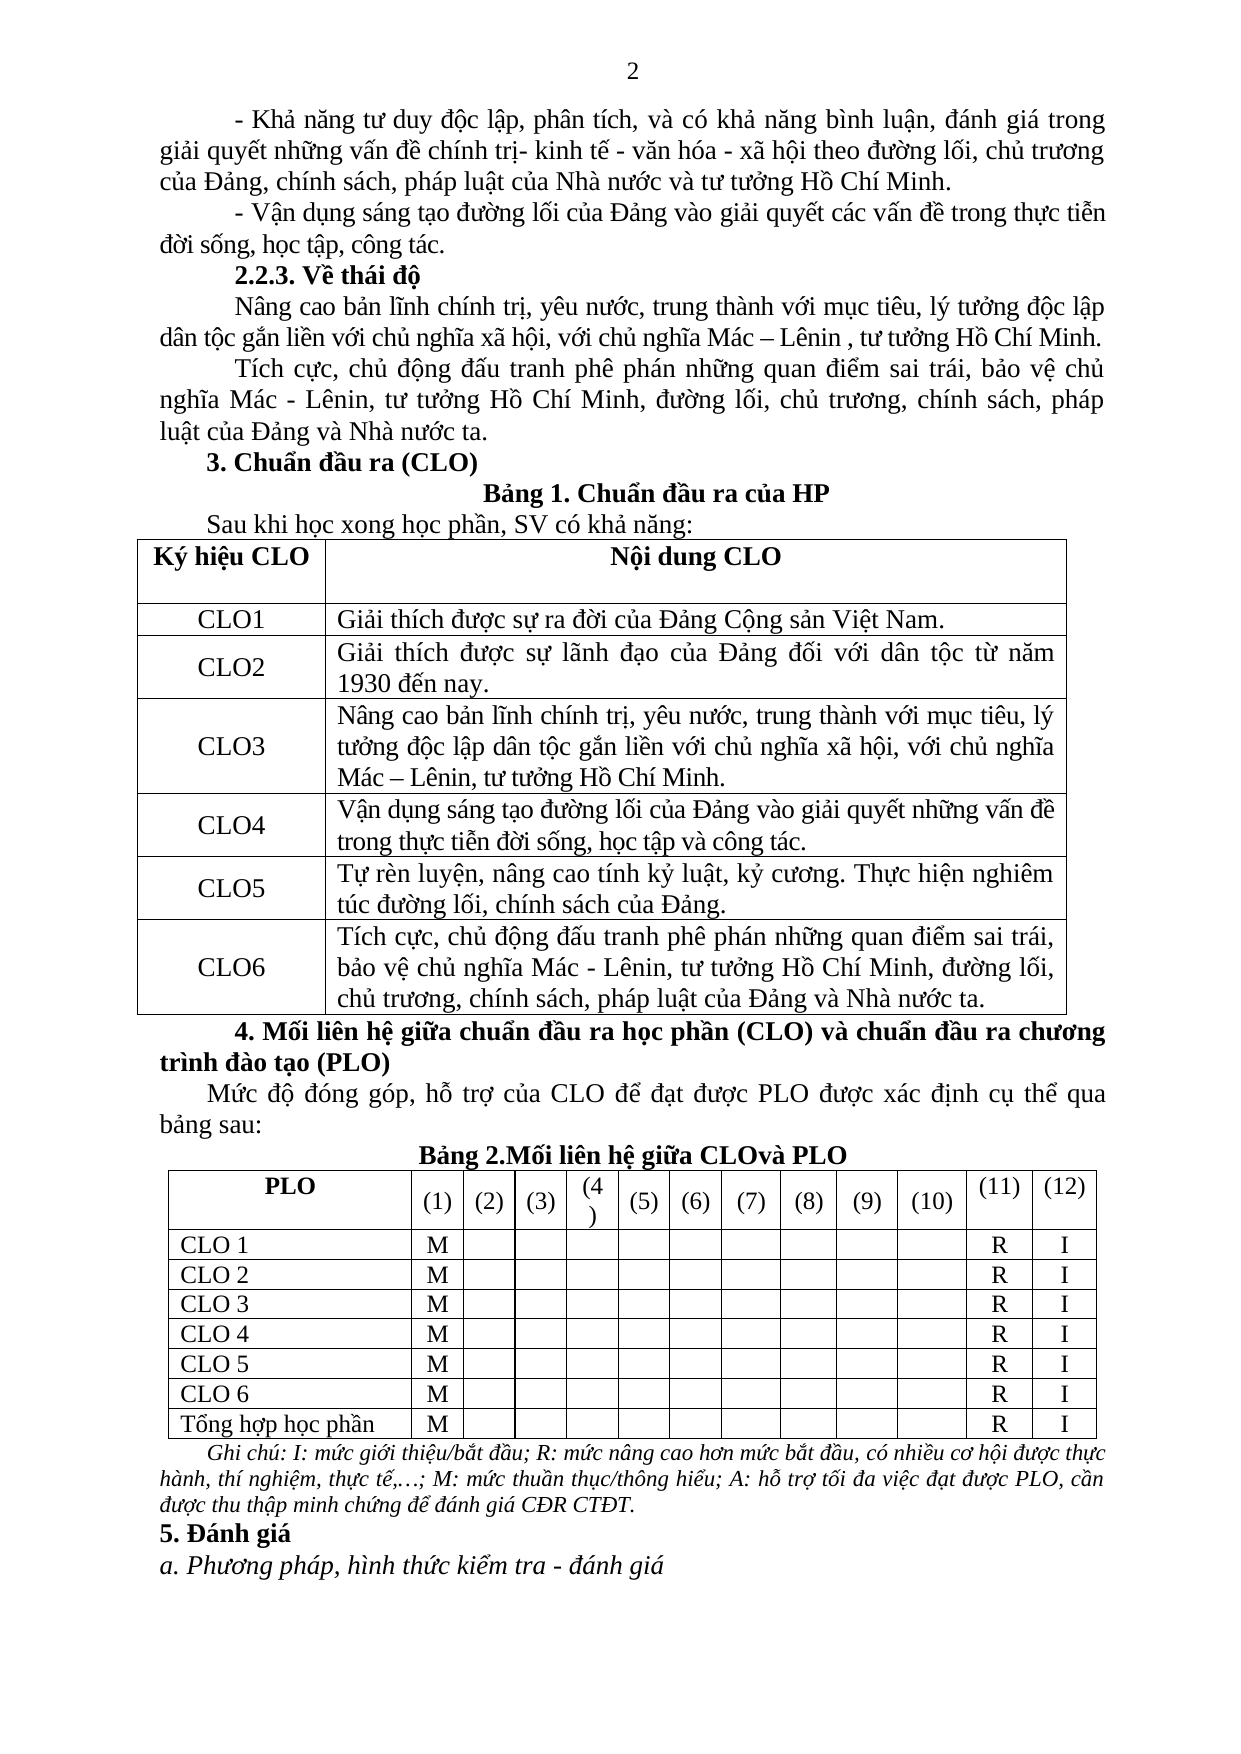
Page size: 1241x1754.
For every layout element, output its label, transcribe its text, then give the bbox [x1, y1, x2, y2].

table_cell [670, 1290, 721, 1318]
table_cell Tự rèn luyện, nâng cao tính kỷ luật, kỷ cương. Thực hiện nghiêm túc đường lối, chính sách của Đảng. [326, 857, 1066, 919]
table_header (1) [412, 1171, 463, 1229]
table_cell [837, 1349, 897, 1378]
table_cell R [967, 1379, 1032, 1408]
table_cell [837, 1260, 897, 1288]
table_cell [781, 1260, 836, 1288]
table_cell [516, 1319, 566, 1348]
table_cell [567, 1260, 618, 1288]
table_header (7) [722, 1171, 780, 1229]
list 4. Mối liên hệ giữa chuẩn đầu ra học phần (CLO) và chuẩn đầu ra chương trình đào tạo (PLO) [159, 1015, 1106, 1077]
table_cell [670, 1260, 721, 1288]
table_header Ký hiệu CLO [138, 540, 325, 602]
table_cell [670, 1349, 721, 1378]
table_cell I [1033, 1409, 1096, 1437]
table_cell [567, 1349, 618, 1378]
table_cell [516, 1290, 566, 1318]
table_cell [567, 1230, 618, 1259]
list Bảng 2.Mối liên hệ giữa CLOvà PLO [159, 1139, 1106, 1170]
table_cell CLO 1 [169, 1230, 411, 1259]
table_cell Vận dụng sáng tạo đường lối của Đảng vào giải quyết những vấn đề trong thực tiễn đời sống, học tập và công tác. [326, 794, 1066, 856]
table_cell R [967, 1319, 1032, 1348]
table_cell [619, 1290, 669, 1318]
table_header (4) [567, 1171, 618, 1229]
table_cell Tổng hợp học phần [169, 1409, 411, 1437]
text Nâng cao bản lĩnh chính trị, yêu nước, trung thành với mục tiêu, lý tưởng độc lập dân tộc gắn liền với chủ nghĩa xã hội, với chủ nghĩa Mác – Lênin , tư tưởng Hồ Chí Minh. [159, 290, 1106, 352]
text Bảng 1. Chuẩn đầu ra của HP [206, 477, 1106, 508]
text Sau khi học xong học phần, SV có khả năng: [206, 508, 1106, 539]
table_header (11) [967, 1171, 1032, 1229]
table_cell [567, 1379, 618, 1408]
table_cell [781, 1379, 836, 1408]
table_cell CLO 5 [169, 1349, 411, 1378]
table_cell [837, 1319, 897, 1348]
table_cell [567, 1409, 618, 1437]
table_header (9) [837, 1171, 897, 1229]
table_cell [619, 1319, 669, 1348]
table_cell [898, 1379, 966, 1408]
table_cell I [1033, 1290, 1096, 1318]
table_cell CLO 6 [169, 1379, 411, 1408]
table_cell [837, 1409, 897, 1437]
table_cell [898, 1230, 966, 1259]
table_cell [619, 1379, 669, 1408]
table_cell [722, 1349, 780, 1378]
text Tích cực, chủ động đấu tranh phê phán những quan điểm sai trái, bảo vệ chủ nghĩa Mác - Lênin, tư tưởng Hồ Chí Minh, đường lối, chủ trương, chính sách, pháp luật của Đảng và Nhà nước ta. [159, 352, 1106, 446]
table_cell [464, 1290, 514, 1318]
table_cell [464, 1409, 514, 1437]
table_cell Nâng cao bản lĩnh chính trị, yêu nước, trung thành với mục tiêu, lý tưởng độc lập dân tộc gắn liền với chủ nghĩa xã hội, với chủ nghĩa Mác – Lênin, tư tưởng Hồ Chí Minh. [326, 699, 1066, 792]
table_cell [781, 1290, 836, 1318]
table_cell CLO6 [138, 920, 325, 1014]
table_cell R [967, 1230, 1032, 1259]
table_cell I [1033, 1319, 1096, 1348]
table_cell [722, 1260, 780, 1288]
table_cell M [412, 1319, 463, 1348]
table_cell R [967, 1260, 1032, 1288]
table_cell [516, 1260, 566, 1288]
table_cell [464, 1319, 514, 1348]
table_header PLO [169, 1171, 411, 1229]
table_cell [722, 1409, 780, 1437]
table_cell [781, 1349, 836, 1378]
table_cell M [412, 1349, 463, 1378]
table_cell [837, 1290, 897, 1318]
table_cell [670, 1319, 721, 1348]
table_cell [567, 1319, 618, 1348]
table_cell [898, 1409, 966, 1437]
table_cell [619, 1230, 669, 1259]
table_cell [670, 1409, 721, 1437]
table_cell [898, 1349, 966, 1378]
table_cell [619, 1409, 669, 1437]
list Mức độ đóng góp, hỗ trợ của CLO để đạt được PLO được xác định cụ thể qua bảng sau: [159, 1077, 1106, 1139]
table_cell I [1033, 1379, 1096, 1408]
table_cell [898, 1260, 966, 1288]
table_cell CLO 4 [169, 1319, 411, 1348]
table_cell [781, 1319, 836, 1348]
table_cell [619, 1349, 669, 1378]
text 2.2.3. Về thái độ [159, 259, 1106, 290]
table_cell I [1033, 1260, 1096, 1288]
table_cell Tích cực, chủ động đấu tranh phê phán những quan điểm sai trái, bảo vệ chủ nghĩa Mác - Lênin, tư tưởng Hồ Chí Minh, đường lối, chủ trương, chính sách, pháp luật của Đảng và Nhà nước ta. [326, 920, 1066, 1014]
table_header (5) [619, 1171, 669, 1229]
table_cell [516, 1379, 566, 1408]
table_cell M [412, 1379, 463, 1408]
table_cell [722, 1290, 780, 1318]
table_cell [464, 1349, 514, 1378]
table_cell [516, 1409, 566, 1437]
table_header (8) [781, 1171, 836, 1229]
table_cell [516, 1349, 566, 1378]
table_header (3) [516, 1171, 566, 1229]
table_cell R [967, 1409, 1032, 1437]
table_cell M [412, 1260, 463, 1288]
table_header (10) [898, 1171, 966, 1229]
text - Vận dụng sáng tạo đường lối của Đảng vào giải quyết các vấn đề trong thực tiễn đời sống, học tập, công tác. [159, 197, 1106, 259]
table_cell CLO4 [138, 794, 325, 856]
table_cell R [967, 1290, 1032, 1318]
table_cell CLO 3 [169, 1290, 411, 1318]
table_cell [898, 1319, 966, 1348]
table_cell M [412, 1230, 463, 1259]
table_cell R [967, 1349, 1032, 1378]
table_cell Giải thích được sự ra đời của Đảng Cộng sản Việt Nam. [326, 604, 1066, 635]
table_cell [670, 1379, 721, 1408]
table_cell [670, 1230, 721, 1259]
table_cell [781, 1230, 836, 1259]
table_cell [722, 1230, 780, 1259]
table_cell CLO2 [138, 636, 325, 698]
table_cell CLO 2 [169, 1260, 411, 1288]
table_cell [837, 1230, 897, 1259]
table_cell [464, 1260, 514, 1288]
text - Khả năng tư duy độc lập, phân tích, và có khả năng bình luận, đánh giá trong giải quyết những vấn đề chính trị- kinh tế - văn hóa - xã hội theo đường lối, chủ trương của Đảng, chính sách, pháp luật của Nhà nước và tư tưởng Hồ Chí Minh. [159, 103, 1106, 197]
table_cell [619, 1260, 669, 1288]
table_cell CLO1 [138, 604, 325, 635]
table_cell [898, 1290, 966, 1318]
text 5. Đánh giá [159, 1518, 1106, 1549]
table_cell [464, 1379, 514, 1408]
table_header (6) [670, 1171, 721, 1229]
table_cell [516, 1230, 566, 1259]
table_header Nội dung CLO [326, 540, 1066, 602]
table_cell Giải thích được sự lãnh đạo của Đảng đối với dân tộc từ năm 1930 đến nay. [326, 636, 1066, 698]
text Ghi chú: I: mức giới thiệu/bắt đầu; R: mức nâng cao hơn mức bắt đầu, có nhiều cơ hội được thực hành, thí nghiệm, thực tế,…; M: mức thuần thục/thông hiểu; A: hỗ trợ tối đa việc đạt được PLO, cần được thu thập minh chứng để đánh giá CĐR CTĐT. [159, 1438, 1106, 1518]
table_cell [722, 1319, 780, 1348]
table_cell CLO5 [138, 857, 325, 919]
table_cell [722, 1379, 780, 1408]
table_cell M [412, 1290, 463, 1318]
table_cell [837, 1379, 897, 1408]
table_header (2) [464, 1171, 514, 1229]
table_cell I [1033, 1230, 1096, 1259]
table_cell [567, 1290, 618, 1318]
table_cell I [1033, 1349, 1096, 1378]
table_cell M [412, 1409, 463, 1437]
table_cell [464, 1230, 514, 1259]
list a. Phương pháp, hình thức kiểm tra - đánh giá [159, 1549, 1106, 1580]
table_cell CLO3 [138, 699, 325, 792]
text 3. Chuẩn đầu ra (CLO) [159, 446, 1106, 477]
table_header (12) [1033, 1171, 1096, 1229]
table_cell [781, 1409, 836, 1437]
